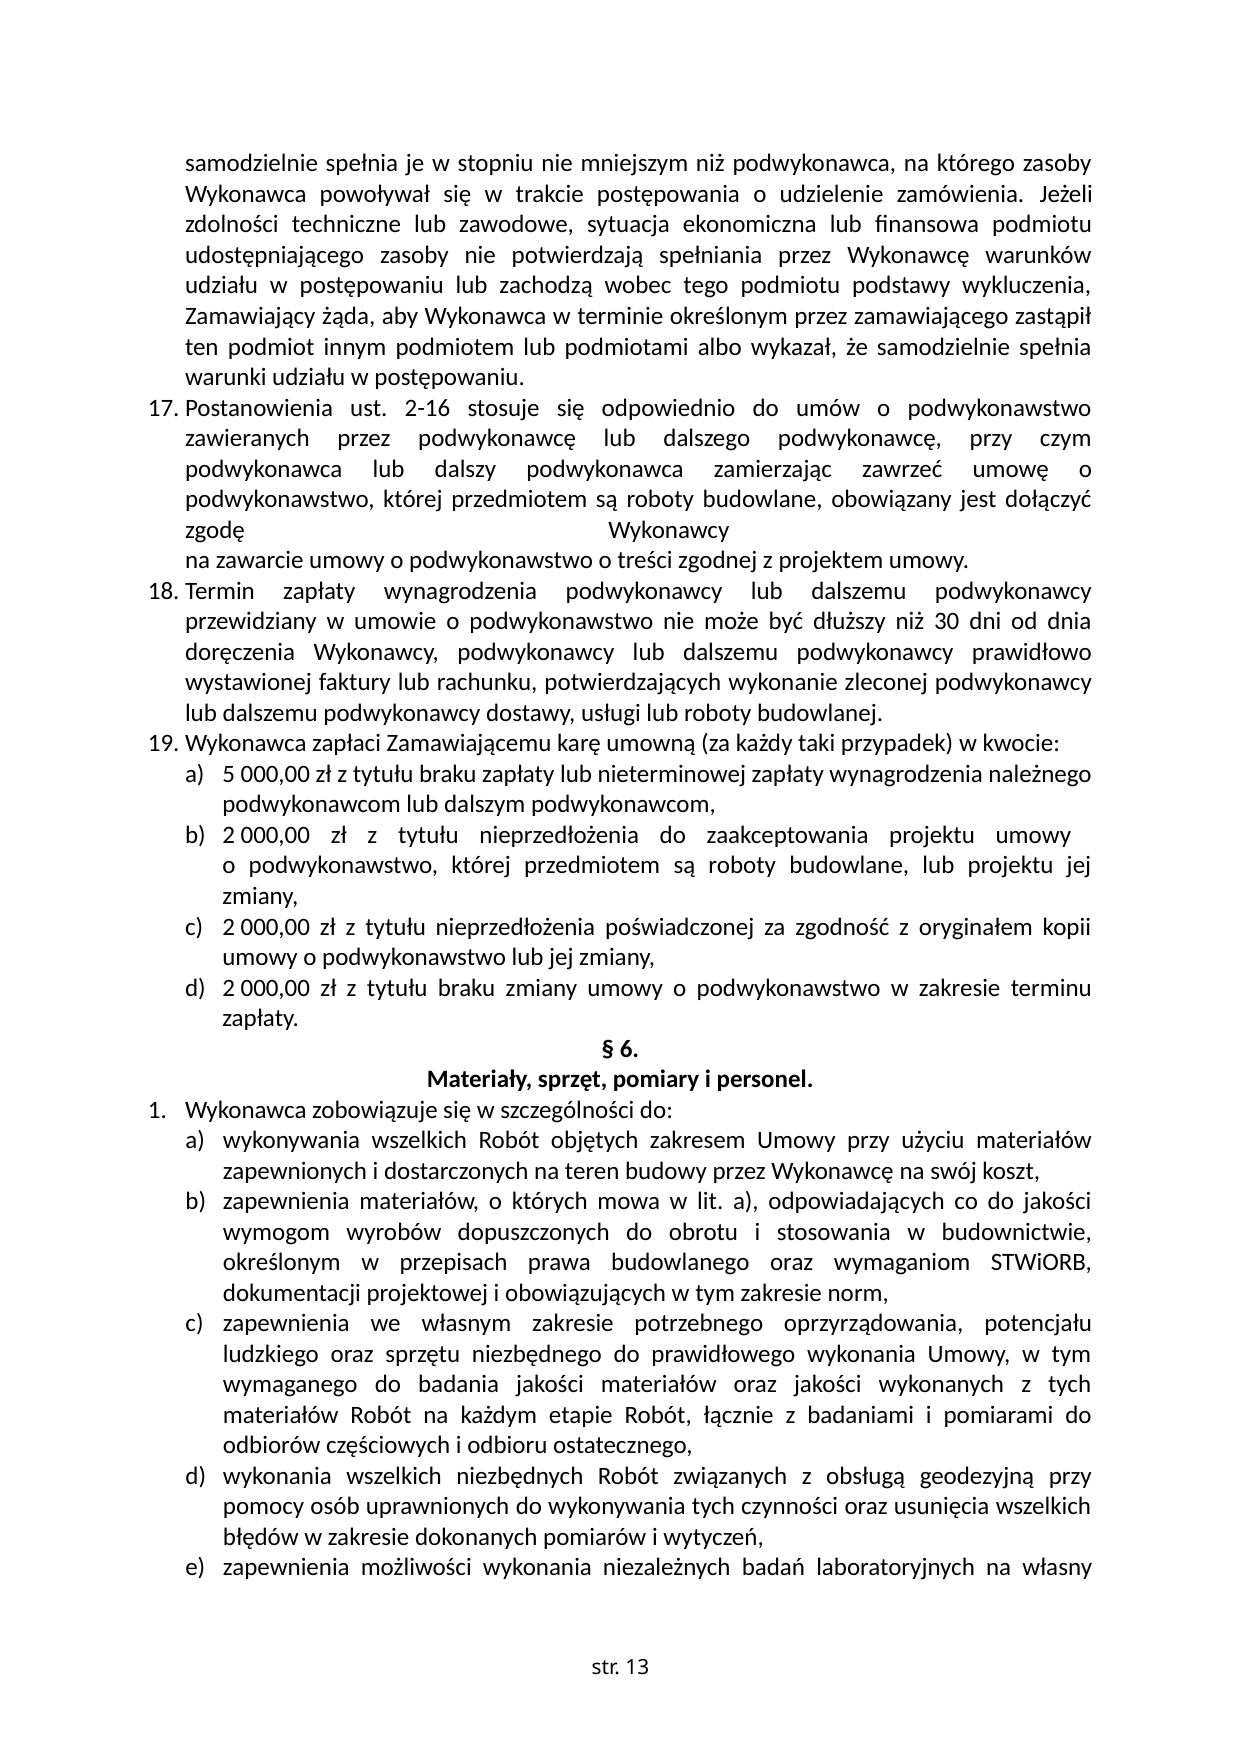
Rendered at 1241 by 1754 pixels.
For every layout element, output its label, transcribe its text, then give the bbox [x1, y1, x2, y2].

list wykonania wszelkich niezbędnych Robót związanych z obsługą geodezyjną przy pomocy osób uprawnionych do wykonywania tych czynności oraz usunięcia wszelkich błędów w zakresie dokonanych pomiarów i wytyczeń, [185, 1460, 1093, 1552]
list 2 000,00 zł z tytułu nieprzedłożenia poświadczonej za zgodność z oryginałem kopii umowy o podwykonawstwo lub jej zmiany, [185, 911, 1093, 972]
list Wykonawca zapłaci Zamawiającemu karę umowną (za każdy taki przypadek) w kwocie: [148, 727, 1093, 758]
list Postanowienia ust. 2-16 stosuje się odpowiednio do umów o podwykonawstwo zawieranych przez podwykonawcę lub dalszego podwykonawcę, przy czym podwykonawca lub dalszy podwykonawca zamierzając zawrzeć umowę o podwykonawstwo, której przedmiotem są roboty budowlane, obowiązany jest dołączyć zgodę Wykonawcy na zawarcie umowy o podwykonawstwo o treści zgodnej z projektem umowy. [148, 392, 1093, 575]
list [148, 148, 1093, 392]
list zapewnienia materiałów, o których mowa w lit. a), odpowiadających co do jakości wymogom wyrobów dopuszczonych do obrotu i stosowania w budownictwie, określonym w przepisach prawa budowlanego oraz wymaganiom STWiORB, dokumentacji projektowej i obowiązujących w tym zakresie norm, [185, 1185, 1093, 1307]
list 2 000,00 zł z tytułu nieprzedłożenia do zaakceptowania projektu umowy o podwykonawstwo, której przedmiotem są roboty budowlane, lub projektu jej zmiany, [185, 819, 1093, 911]
list 5 000,00 zł z tytułu braku zapłaty lub nieterminowej zapłaty wynagrodzenia należnego podwykonawcom lub dalszym podwykonawcom, [185, 758, 1093, 819]
text § 6. [148, 1033, 1093, 1063]
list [185, 1552, 1093, 1582]
list wykonywania wszelkich Robót objętych zakresem Umowy przy użyciu materiałów zapewnionych i dostarczonych na teren budowy przez Wykonawcę na swój koszt, [185, 1124, 1093, 1185]
subtitle Materiały, sprzęt, pomiary i personel. [148, 1063, 1093, 1094]
list zapewnienia we własnym zakresie potrzebnego oprzyrządowania, potencjału ludzkiego oraz sprzętu niezbędnego do prawidłowego wykonania Umowy, w tym wymaganego do badania jakości materiałów oraz jakości wykonanych z tych materiałów Robót na każdym etapie Robót, łącznie z badaniami i pomiarami do odbiorów częściowych i odbioru ostatecznego, [185, 1307, 1093, 1460]
list Termin zapłaty wynagrodzenia podwykonawcy lub dalszemu podwykonawcy przewidziany w umowie o podwykonawstwo nie może być dłuższy niż 30 dni od dnia doręczenia Wykonawcy, podwykonawcy lub dalszemu podwykonawcy prawidłowo wystawionej faktury lub rachunku, potwierdzających wykonanie zleconej podwykonawcy lub dalszemu podwykonawcy dostawy, usługi lub roboty budowlanej. [148, 575, 1093, 727]
list Wykonawca zobowiązuje się w szczególności do: [148, 1094, 1093, 1124]
list 2 000,00 zł z tytułu braku zmiany umowy o podwykonawstwo w zakresie terminu zapłaty. [185, 972, 1093, 1033]
